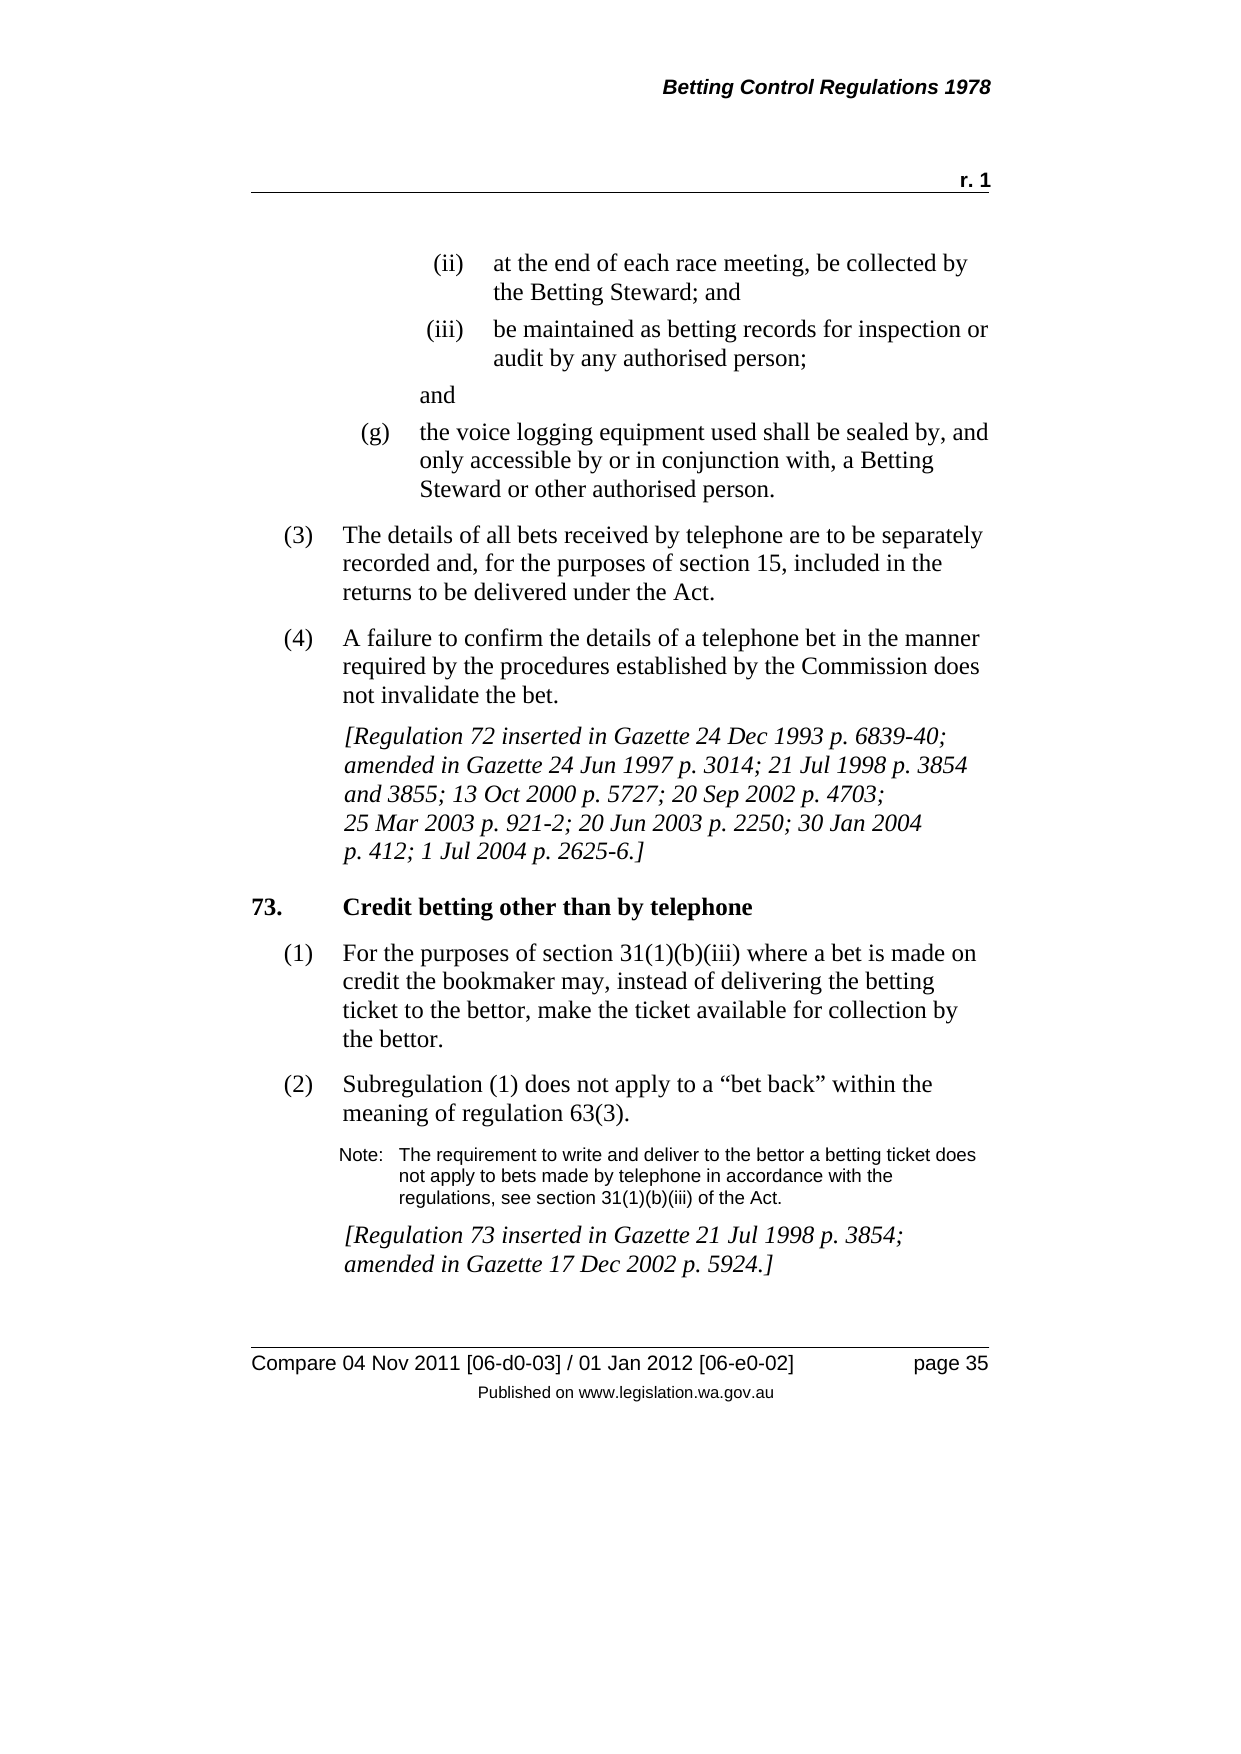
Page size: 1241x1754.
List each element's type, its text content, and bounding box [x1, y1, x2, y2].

text (4) A failure to confirm the details of a telephone bet in the manner required by the procedures established by the Commission does not invalidate the bet. [251, 623, 989, 709]
text [Regulation 73 inserted in Gazette 21 Jul 1998 p. 3854; amended in Gazette 17 Dec 2002 p. 5924.] [251, 1221, 989, 1278]
text and [251, 380, 989, 408]
text (3) The details of all bets received by telephone are to be separately recorded and, for the purposes of section 15, included in the returns to be delivered under the Act. [251, 520, 989, 606]
text (2) Subregulation (1) does not apply to a “bet back” within the meaning of regulation 63(3). [251, 1069, 989, 1127]
text (iii) be maintained as betting records for inspection or audit by any authorised person; [251, 314, 989, 371]
text Note: The requirement to write and deliver to the bettor a betting ticket does not apply to bets made by telephone in accordance with the regulations, see section 31(1)(b)(iii) of the Act. [338, 1143, 989, 1208]
text [Regulation 72 inserted in Gazette 24 Dec 1993 p. 6839-40; amended in Gazette 24 Jun 1997 p. 3014; 21 Jul 1998 p. 3854 and 3855; 13 Oct 2000 p. 5727; 20 Sep 2002 p. 4703; 25 Mar 2003 p. 921-2; 20 Jun 2003 p. 2250; 30 Jan 2004 p. 412; 1 Jul 2004 p. 2625-6.] [251, 721, 989, 865]
text (g) the voice logging equipment used shall be sealed by, and only accessible by or in conjunction with, a Betting Steward or other authorised person. [251, 417, 989, 503]
subtitle 73. Credit betting other than by telephone [251, 892, 989, 921]
text (1) For the purposes of section 31(1)(b)(iii) where a bet is made on credit the bookmaker may, instead of delivering the betting ticket to the bettor, make the ticket available for collection by the bettor. [251, 938, 989, 1053]
text (ii) at the end of each race meeting, be collected by the Betting Steward; and [251, 248, 989, 306]
